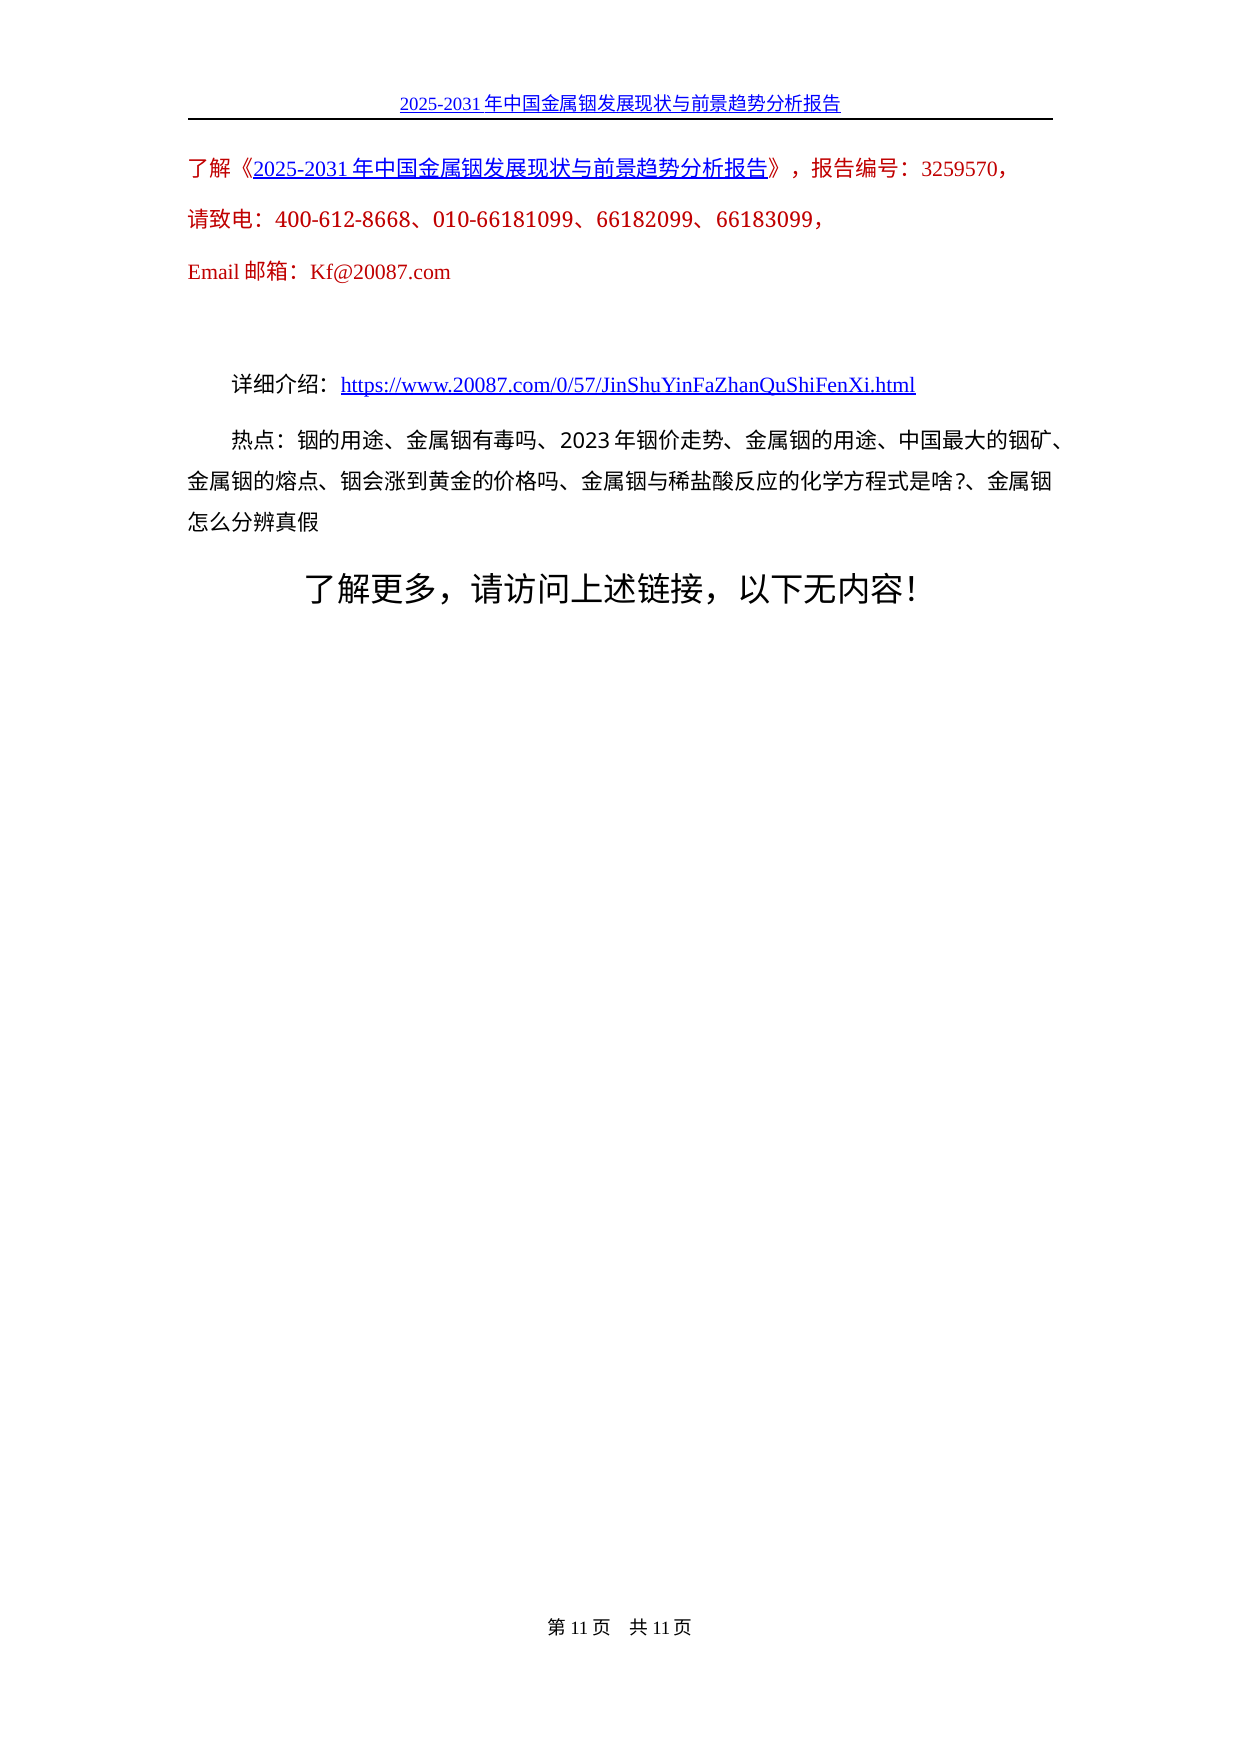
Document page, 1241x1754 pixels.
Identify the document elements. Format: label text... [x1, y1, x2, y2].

text 热点：铟的用途、金属铟有毒吗、2023年铟价走势、金属铟的用途、中国最大的铟矿、金属铟的熔点、铟会涨到黄金的价格吗、金属铟与稀盐酸反应的化学方程式是啥?、金属铟怎么分辨真假 [187, 423, 1053, 537]
title 了解更多，请访问上述链接，以下无内容！ [187, 554, 1053, 619]
text 详细介绍：https://www.20087.com/0/57/JinShuYinFaZhanQuShiFenXi.html [187, 366, 1053, 399]
text 请致电：400-612-8668、010-66181099、66182099、66183099， [187, 202, 1053, 234]
text Email邮箱：Kf@20087.com [187, 253, 1053, 286]
text 了解《2025-2031年中国金属铟发展现状与前景趋势分析报告》，报告编号：3259570， [187, 150, 1053, 183]
